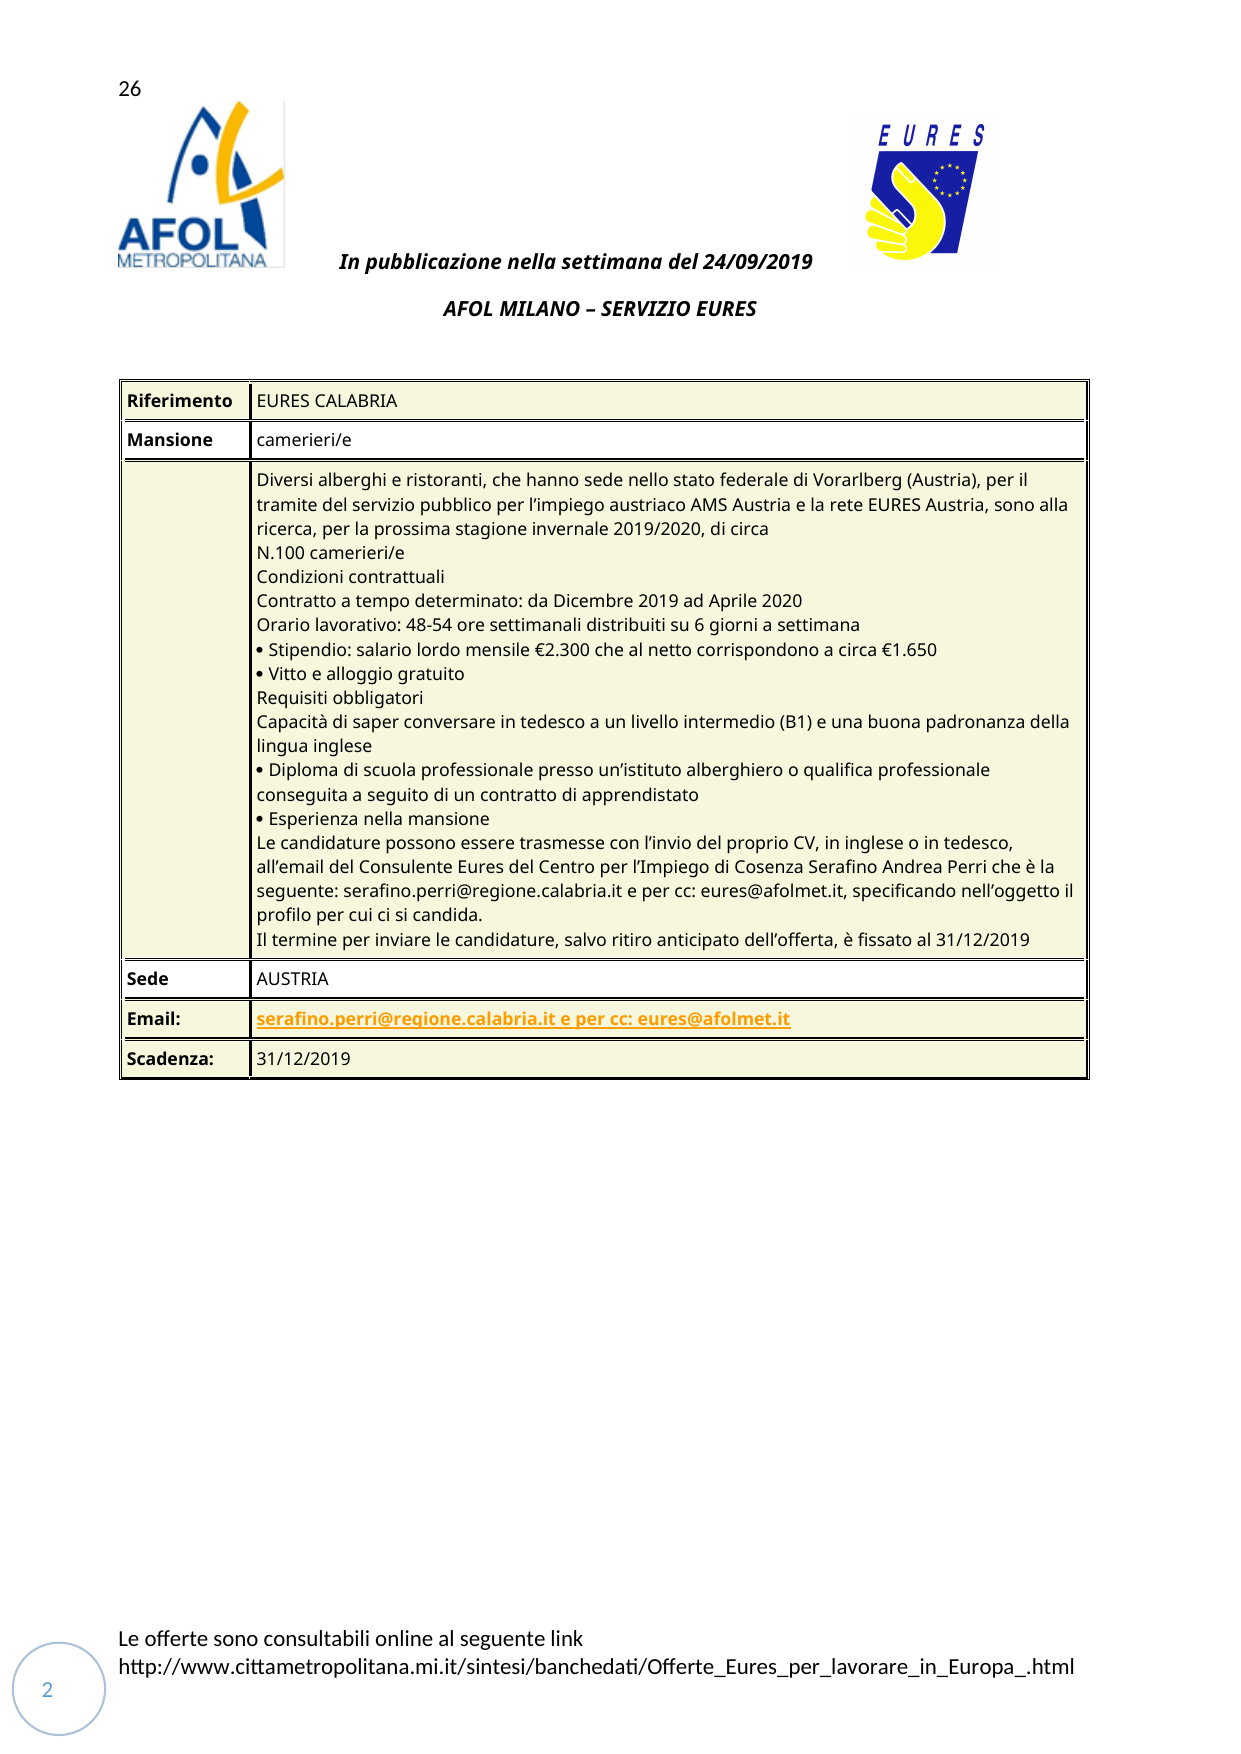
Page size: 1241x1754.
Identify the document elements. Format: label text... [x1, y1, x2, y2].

table_cell Sede [122, 958, 249, 997]
table_header EURES CALABRIA [250, 382, 1086, 418]
table_cell Scadenza: [122, 1037, 250, 1077]
table_cell Email: [122, 997, 249, 1037]
table_cell serafino.perri@regione.calabria.it e per cc: eures@afolmet.it [252, 997, 1087, 1037]
table_cell Mansione [122, 419, 249, 458]
table_header Riferimento [122, 380, 250, 418]
picture [849, 114, 997, 269]
table_cell [122, 458, 249, 957]
picture [118, 101, 286, 269]
table_cell AUSTRIA [252, 958, 1087, 997]
table_cell Diversi alberghi e ristoranti, che hanno sede nello stato federale di Vorarlberg (Austria), per il tramite del servizio pubblico per l’impiego austriaco AMS Austria e la rete EURES Austria, sono alla ricerca, per la prossima stagione invernale 2019/2020, di circa N.100 camerieri/e Condizioni contrattuali Contratto a tempo determinato: da Dicembre 2019 ad Aprile 2020 Orario lavorativo: 48-54 ore settimanali distribuiti su 6 giorni a settimana Stipendio: salario lordo mensile €2.300 che al netto corrispondono a circa €1.650 Vitto e alloggio gratuito Requisiti obbligatori Capacità di saper conversare in tedesco a un livello intermedio (B1) e una buona padronanza della lingua inglese Diploma di scuola professionale presso un’istituto alberghiero o qualifica professionale conseguita a seguito di un contratto di apprendistato Esperienza nella mansione Le candidature possono essere trasmesse con l’invio del proprio CV, in inglese o in tedesco, all’email del Consulente Eures del Centro per l’Impiego di Cosenza Serafino Andrea Perri che è la seguente: serafino.perri@regione.calabria.it e per cc: eures@afolmet.it, specificando nell’oggetto il profilo per cui ci si candida. Il termine per inviare le candidature, salvo ritiro anticipato dell’offerta, è fissato al 31/12/2019 [252, 458, 1087, 957]
table_cell camerieri/e [252, 419, 1087, 458]
table_cell 31/12/2019 [250, 1037, 1087, 1077]
